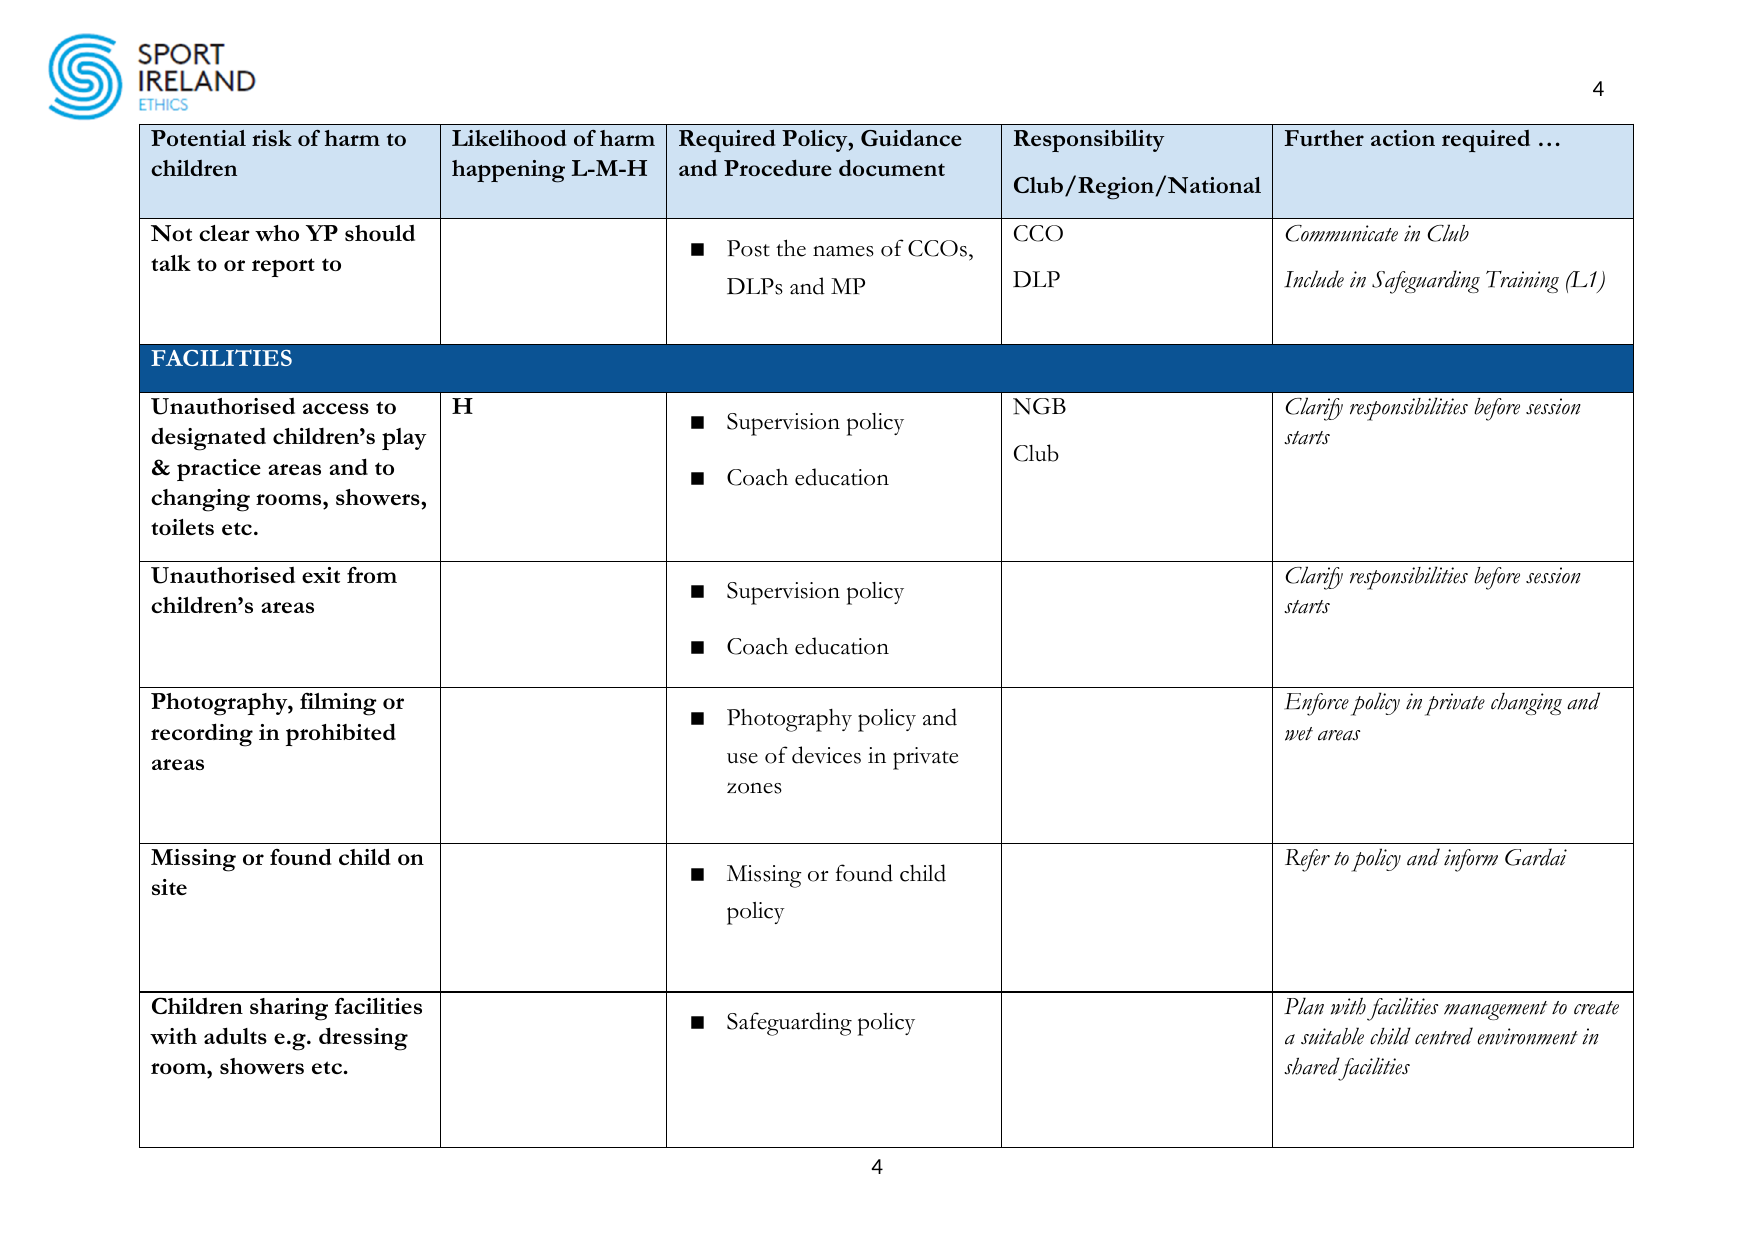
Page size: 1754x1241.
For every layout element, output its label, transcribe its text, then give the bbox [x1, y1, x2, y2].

table_cell [1002, 844, 1272, 991]
table_cell H [441, 393, 666, 561]
table_cell Not clear who YP should talk to or report to [140, 219, 440, 344]
table_cell Missing or found child on site [140, 844, 440, 991]
table_cell Photography policy and use of devices in private zones [667, 688, 1001, 843]
table_cell Unauthorised access to designated children’s play & practice areas and to changing rooms, showers, toilets etc. [140, 393, 440, 561]
table_cell [441, 688, 666, 843]
table_cell [1002, 562, 1272, 687]
table_cell [441, 844, 666, 991]
table_cell NGB Club [1002, 393, 1272, 561]
table_cell Clarify responsibilities before session starts [1273, 393, 1633, 561]
picture [42, 20, 267, 124]
table_cell [441, 562, 666, 687]
table_cell Clarify responsibilities before session starts [1273, 562, 1633, 687]
table_cell Supervision policy Coach education [667, 393, 1001, 561]
table_cell CCO DLP [1002, 219, 1272, 344]
table_cell FACILITIES [140, 345, 1633, 392]
table_cell Safeguarding policy [667, 993, 1001, 1147]
table_header Further action required … [1273, 125, 1633, 218]
table_cell Photography, filming or recording in prohibited areas [140, 688, 440, 843]
table_cell Missing or found child policy [667, 844, 1001, 991]
table_cell Unauthorised exit from children’s areas [140, 562, 440, 687]
table_cell Plan with facilities management to create a suitable child centred environment in shared facilities [1273, 993, 1633, 1147]
table_cell [441, 219, 666, 344]
table_cell Supervision policy Coach education [667, 562, 1001, 687]
table_cell Communicate in Club Include in Safeguarding Training (L1) [1273, 219, 1633, 344]
table_header Required Policy, Guidance and Procedure document [667, 125, 1001, 218]
table_cell Refer to policy and inform Gardai [1273, 844, 1633, 991]
table_header Likelihood of harm happening L-M-H [441, 125, 666, 218]
table_cell [441, 993, 666, 1147]
table_cell Post the names of CCOs, DLPs and MP [667, 219, 1001, 344]
table_cell [1002, 688, 1272, 843]
table_cell Children sharing facilities with adults e.g. dressing room, showers etc. [140, 993, 440, 1147]
table_header Responsibility Club/Region/National [1002, 125, 1272, 218]
table_cell Enforce policy in private changing and wet areas [1273, 688, 1633, 843]
table_header Potential risk of harm to children [140, 125, 440, 218]
table_cell [1002, 993, 1272, 1147]
